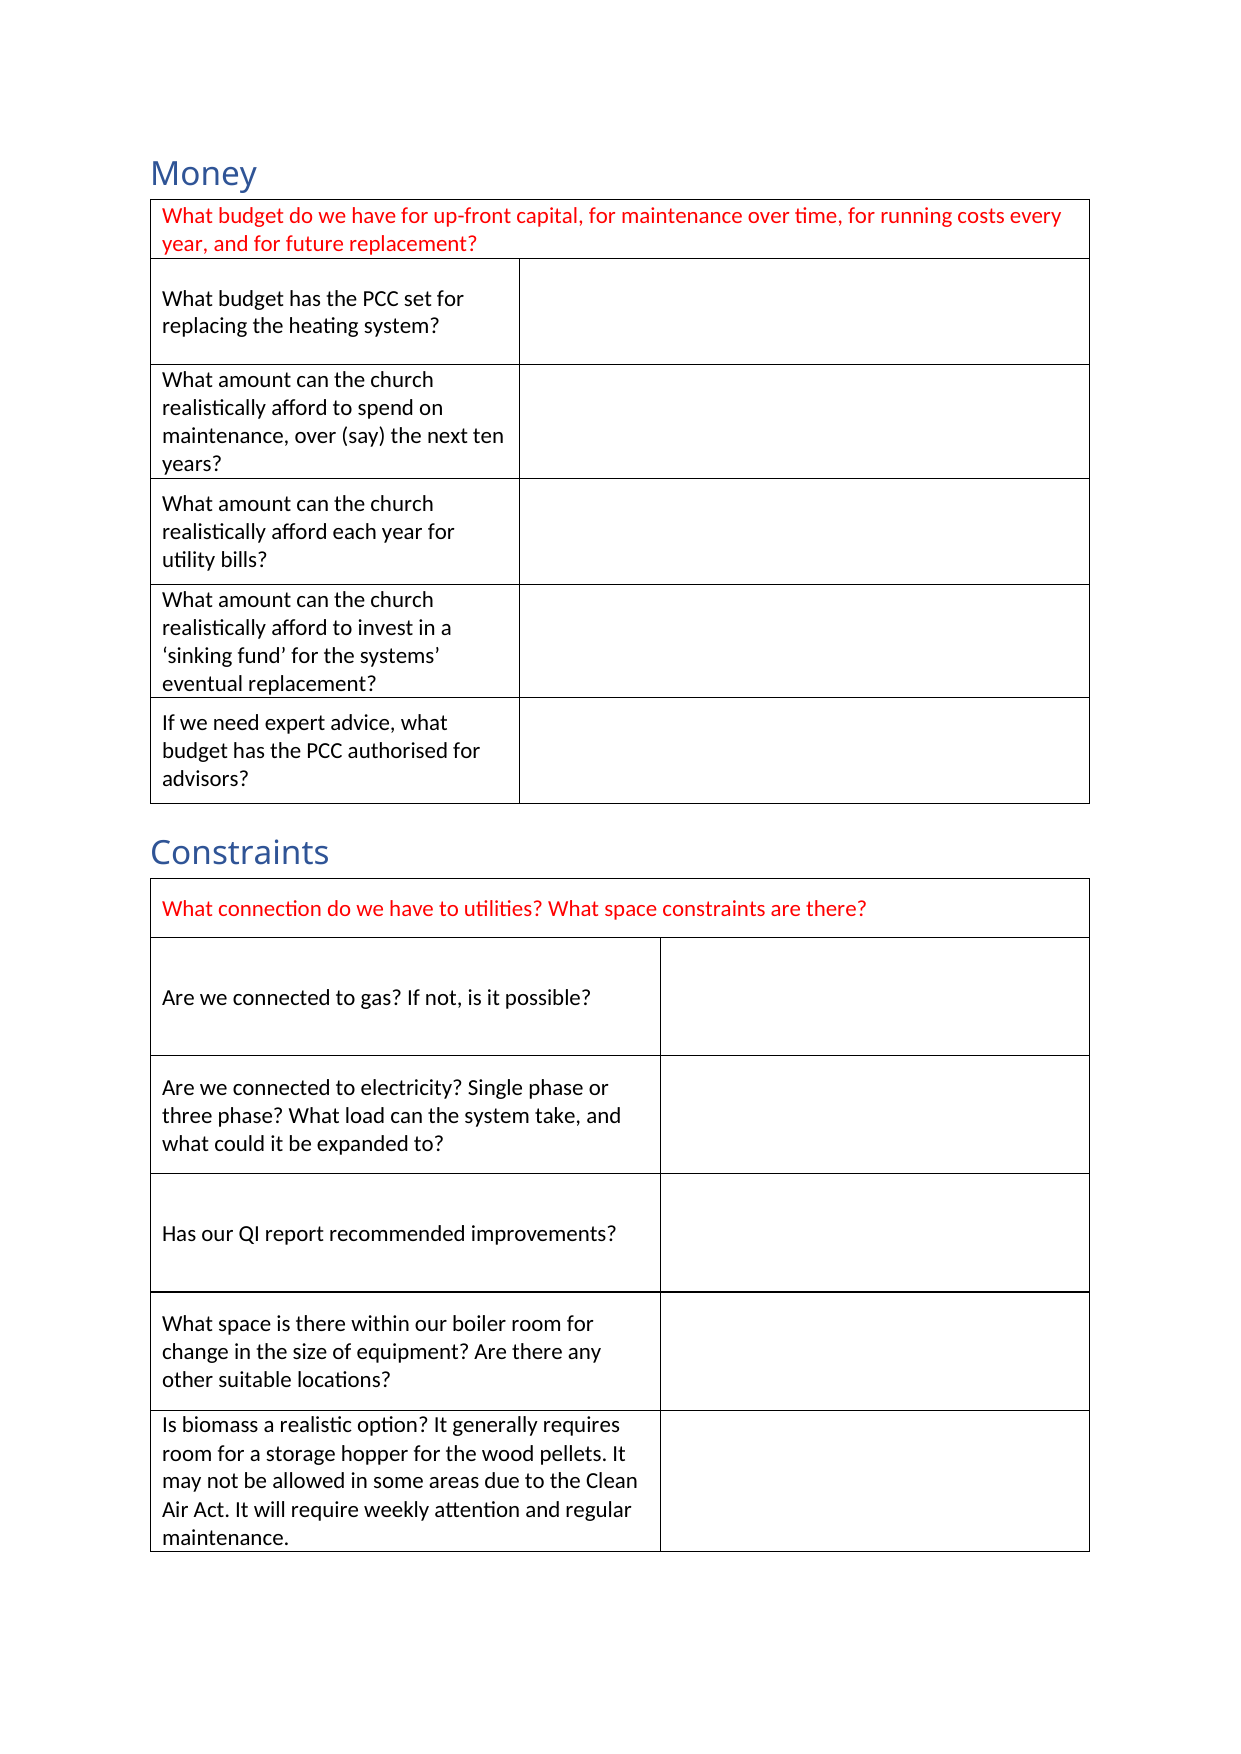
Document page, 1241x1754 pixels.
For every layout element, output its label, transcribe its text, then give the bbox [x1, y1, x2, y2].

table_cell [520, 698, 1089, 803]
table_cell [661, 1056, 1089, 1173]
table_cell Are we connected to electricity? Single phase or three phase? What load can the system take, and what could it be expanded to? [151, 1056, 660, 1173]
table_cell [520, 259, 1089, 364]
table_cell What amount can the church realistically afford to spend on maintenance, over (say) the next ten years? [151, 365, 519, 477]
table_cell [661, 1174, 1089, 1291]
table_cell What amount can the church realistically afford each year for utility bills? [151, 479, 519, 584]
table_cell What amount can the church realistically afford to invest in a ‘sinking fund’ for the systems’ eventual replacement? [151, 585, 519, 697]
table_cell [520, 585, 1089, 697]
table_header What connection do we have to utilities? What space constraints are there? [151, 879, 1089, 937]
table_cell If we need expert advice, what budget has the PCC authorised for advisors? [151, 698, 519, 803]
table_cell [661, 1293, 1089, 1409]
table_cell [520, 479, 1089, 584]
table_cell [661, 938, 1089, 1055]
subtitle Constraints [150, 829, 1090, 874]
table_cell What budget has the PCC set for replacing the heating system? [151, 259, 519, 364]
table_header What budget do we have for up-front capital, for maintenance over time, for running costs every year, and for future replacement? [151, 200, 1089, 258]
table_cell What space is there within our boiler room for change in the size of equipment? Are there any other suitable locations? [151, 1293, 660, 1409]
table_cell [661, 1411, 1089, 1551]
table_cell Is biomass a realistic option? It generally requires room for a storage hopper for the wood pellets. It may not be allowed in some areas due to the Clean Air Act. It will require weekly attention and regular maintenance. [151, 1411, 660, 1551]
table_cell Are we connected to gas? If not, is it possible? [151, 938, 660, 1055]
subtitle Money [150, 150, 1090, 195]
table_cell Has our QI report recommended improvements? [151, 1174, 660, 1291]
table_cell [520, 365, 1089, 477]
